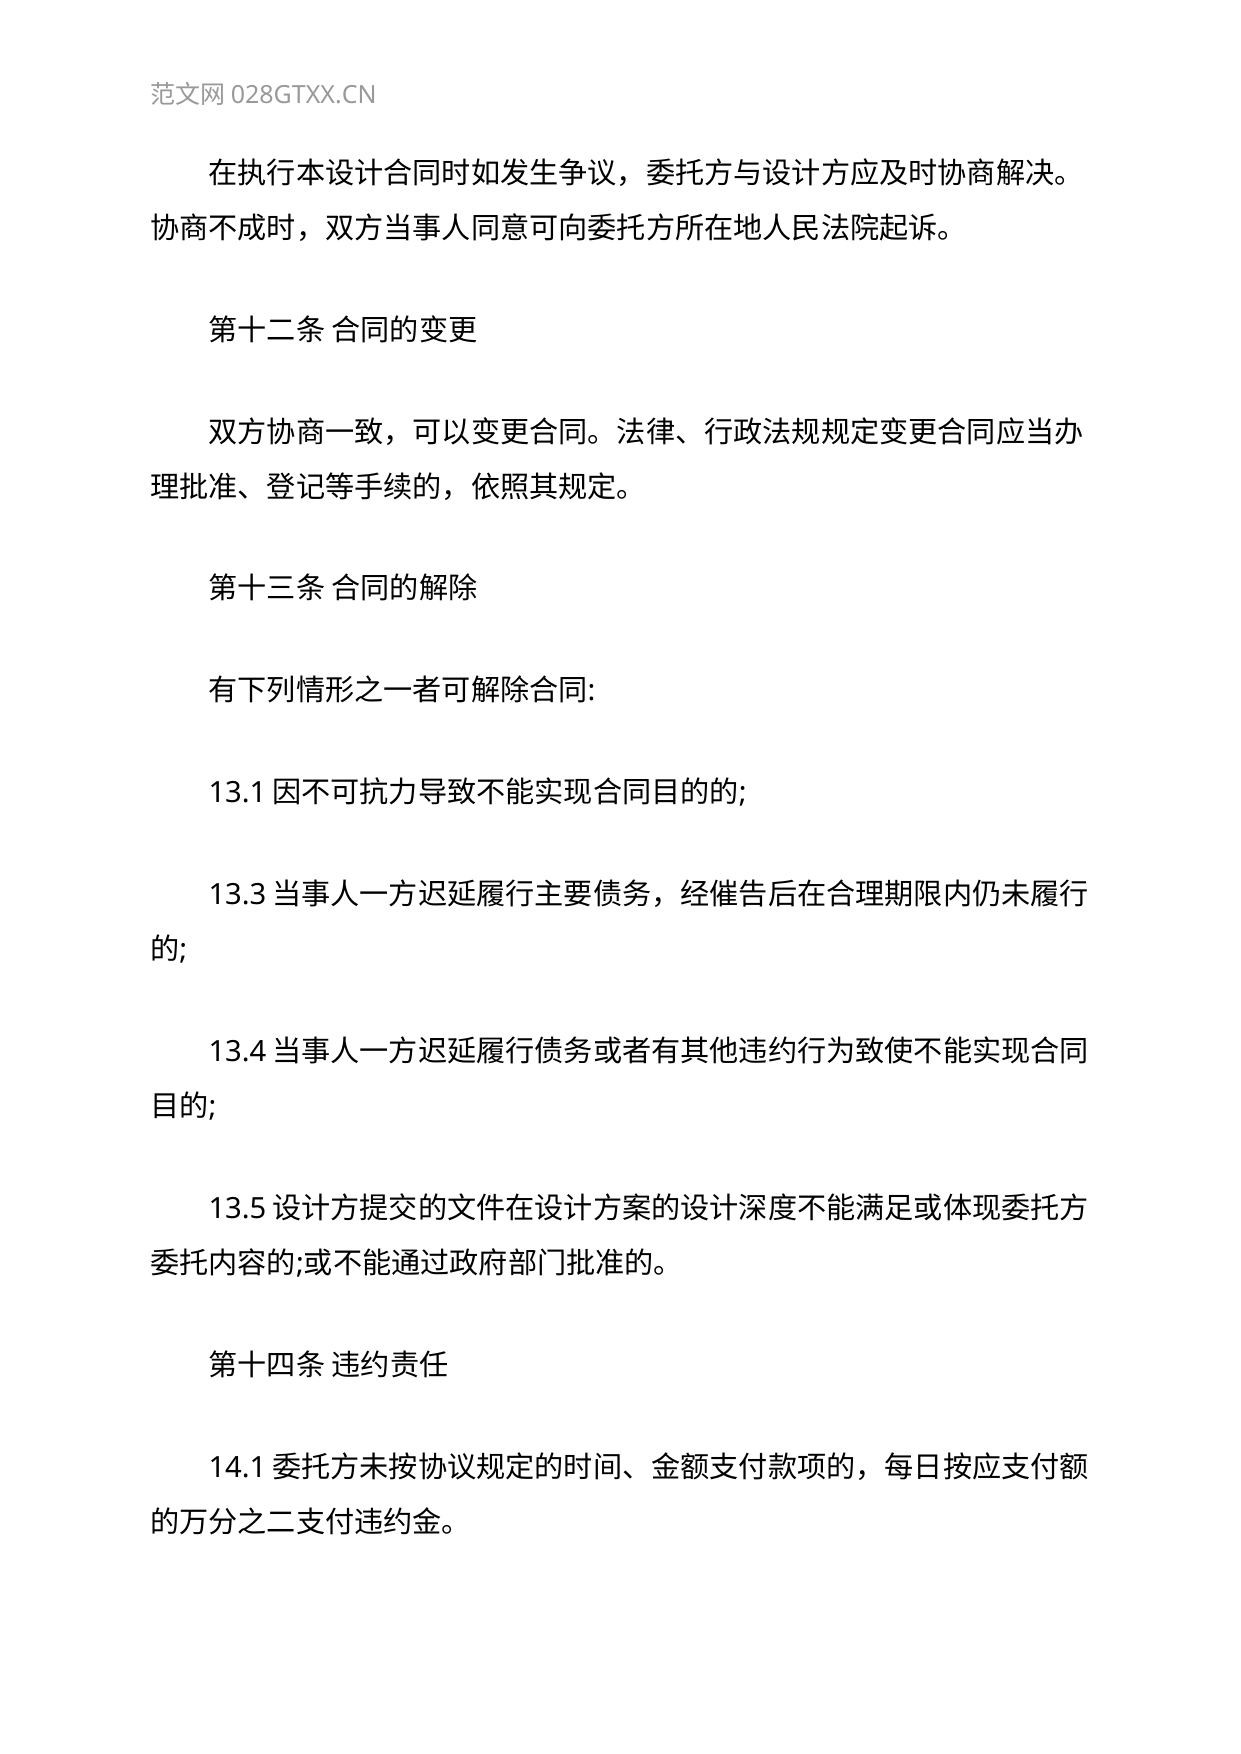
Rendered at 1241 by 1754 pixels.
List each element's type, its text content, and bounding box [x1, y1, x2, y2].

text 第十三条 合同的解除 [150, 565, 1090, 607]
text 13.5设计方提交的文件在设计方案的设计深度不能满足或体现委托方委托内容的;或不能通过政府部门批准的。 [150, 1185, 1090, 1282]
text 13.3当事人一方迟延履行主要债务，经催告后在合理期限内仍未履行的; [150, 871, 1090, 968]
text 第十二条 合同的变更 [150, 307, 1090, 349]
text 第十四条 违约责任 [150, 1342, 1090, 1384]
text 有下列情形之一者可解除合同: [150, 667, 1090, 709]
text 双方协商一致，可以变更合同。法律、行政法规规定变更合同应当办理批准、登记等手续的，依照其规定。 [150, 408, 1090, 506]
text 13.4当事人一方迟延履行债务或者有其他违约行为致使不能实现合同目的; [150, 1028, 1090, 1125]
text 14.1委托方未按协议规定的时间、金额支付款项的，每日按应支付额的万分之二支付违约金。 [150, 1443, 1090, 1541]
text 13.1因不可抗力导致不能实现合同目的的; [150, 769, 1090, 811]
text 在执行本设计合同时如发生争议，委托方与设计方应及时协商解决。协商不成时，双方当事人同意可向委托方所在地人民法院起诉。 [150, 150, 1090, 247]
